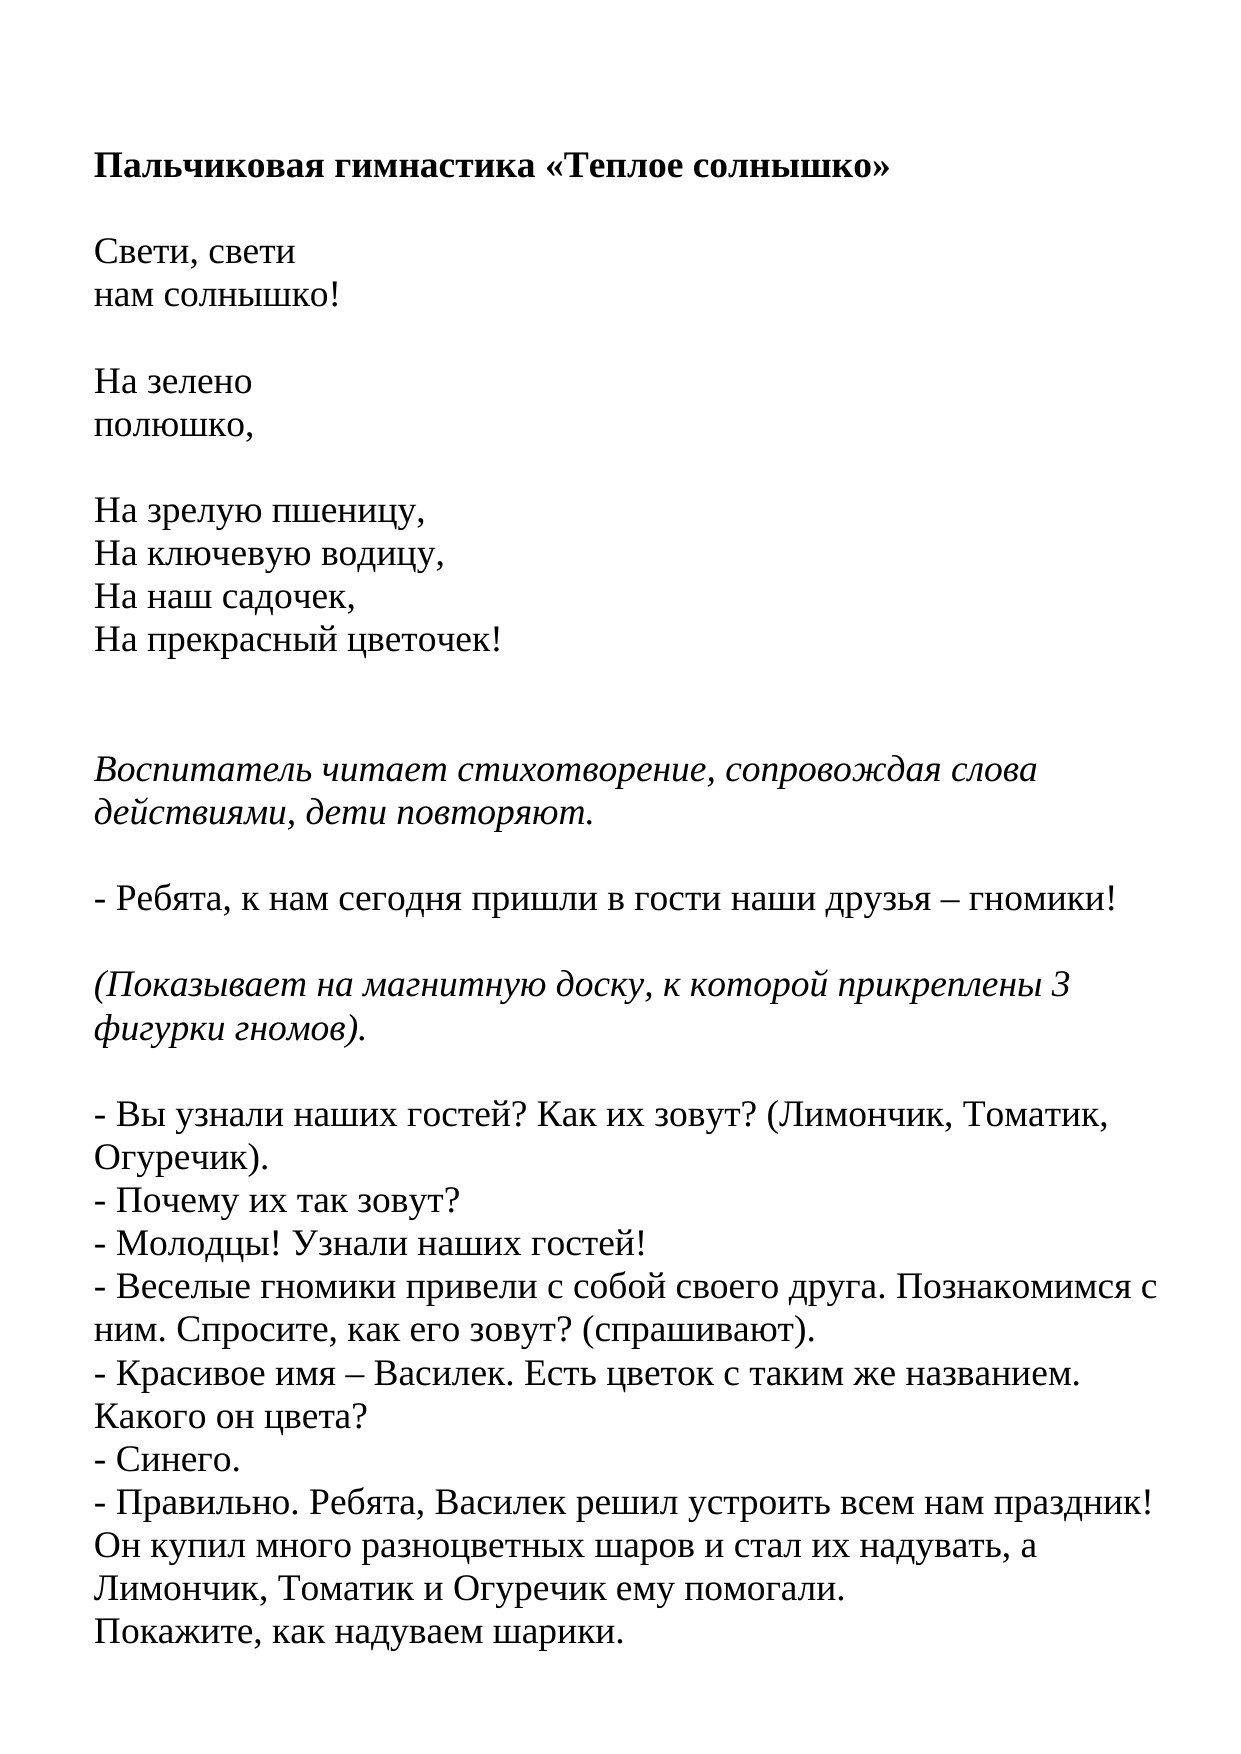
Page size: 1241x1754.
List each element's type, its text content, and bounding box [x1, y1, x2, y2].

text - Молодцы! Узнали наших гостей! [94, 1221, 1200, 1264]
text Покажите, как надуваем шарики. [94, 1609, 1200, 1652]
text - Синего. [94, 1436, 1200, 1479]
text - Правильно. Ребята, Василек решил устроить всем нам праздник! Он купил много разноцветных шаров и стал их надувать, а Лимончик, Томатик и Огуречик ему помогали. [94, 1479, 1200, 1609]
text (Показывает на магнитную доску, к которой прикреплены 3 фигурки гномов). [94, 962, 1200, 1048]
text На прекрасный цветочек! [94, 617, 1200, 660]
text На зелено [94, 358, 1200, 401]
text На наш садочек, [94, 574, 1200, 617]
text - Почему их так зовут? [94, 1177, 1200, 1221]
text - Веселые гномики привели с собой своего друга. Познакомимся с ним. Спросите, как его зовут? (спрашивают). [94, 1264, 1200, 1350]
text Свети, свети [94, 229, 1200, 272]
text На ключевую водицу, [94, 531, 1200, 574]
text Пальчиковая гимнастика «Теплое солнышко» [94, 142, 1200, 186]
text - Ребята, к нам сегодня пришли в гости наши друзья – гномики! [94, 876, 1200, 919]
text Воспитатель читает стихотворение, сопровождая слова действиями, дети повторяют. [94, 746, 1200, 832]
text полюшко, [94, 401, 1200, 444]
text - Красивое имя – Василек. Есть цветок с таким же названием. Какого он цвета? [94, 1350, 1200, 1436]
text - Вы узнали наших гостей? Как их зовут? (Лимончик, Томатик, Огуречик). [94, 1091, 1200, 1177]
text нам солнышко! [94, 272, 1200, 315]
text На зрелую пшеницу, [94, 487, 1200, 531]
